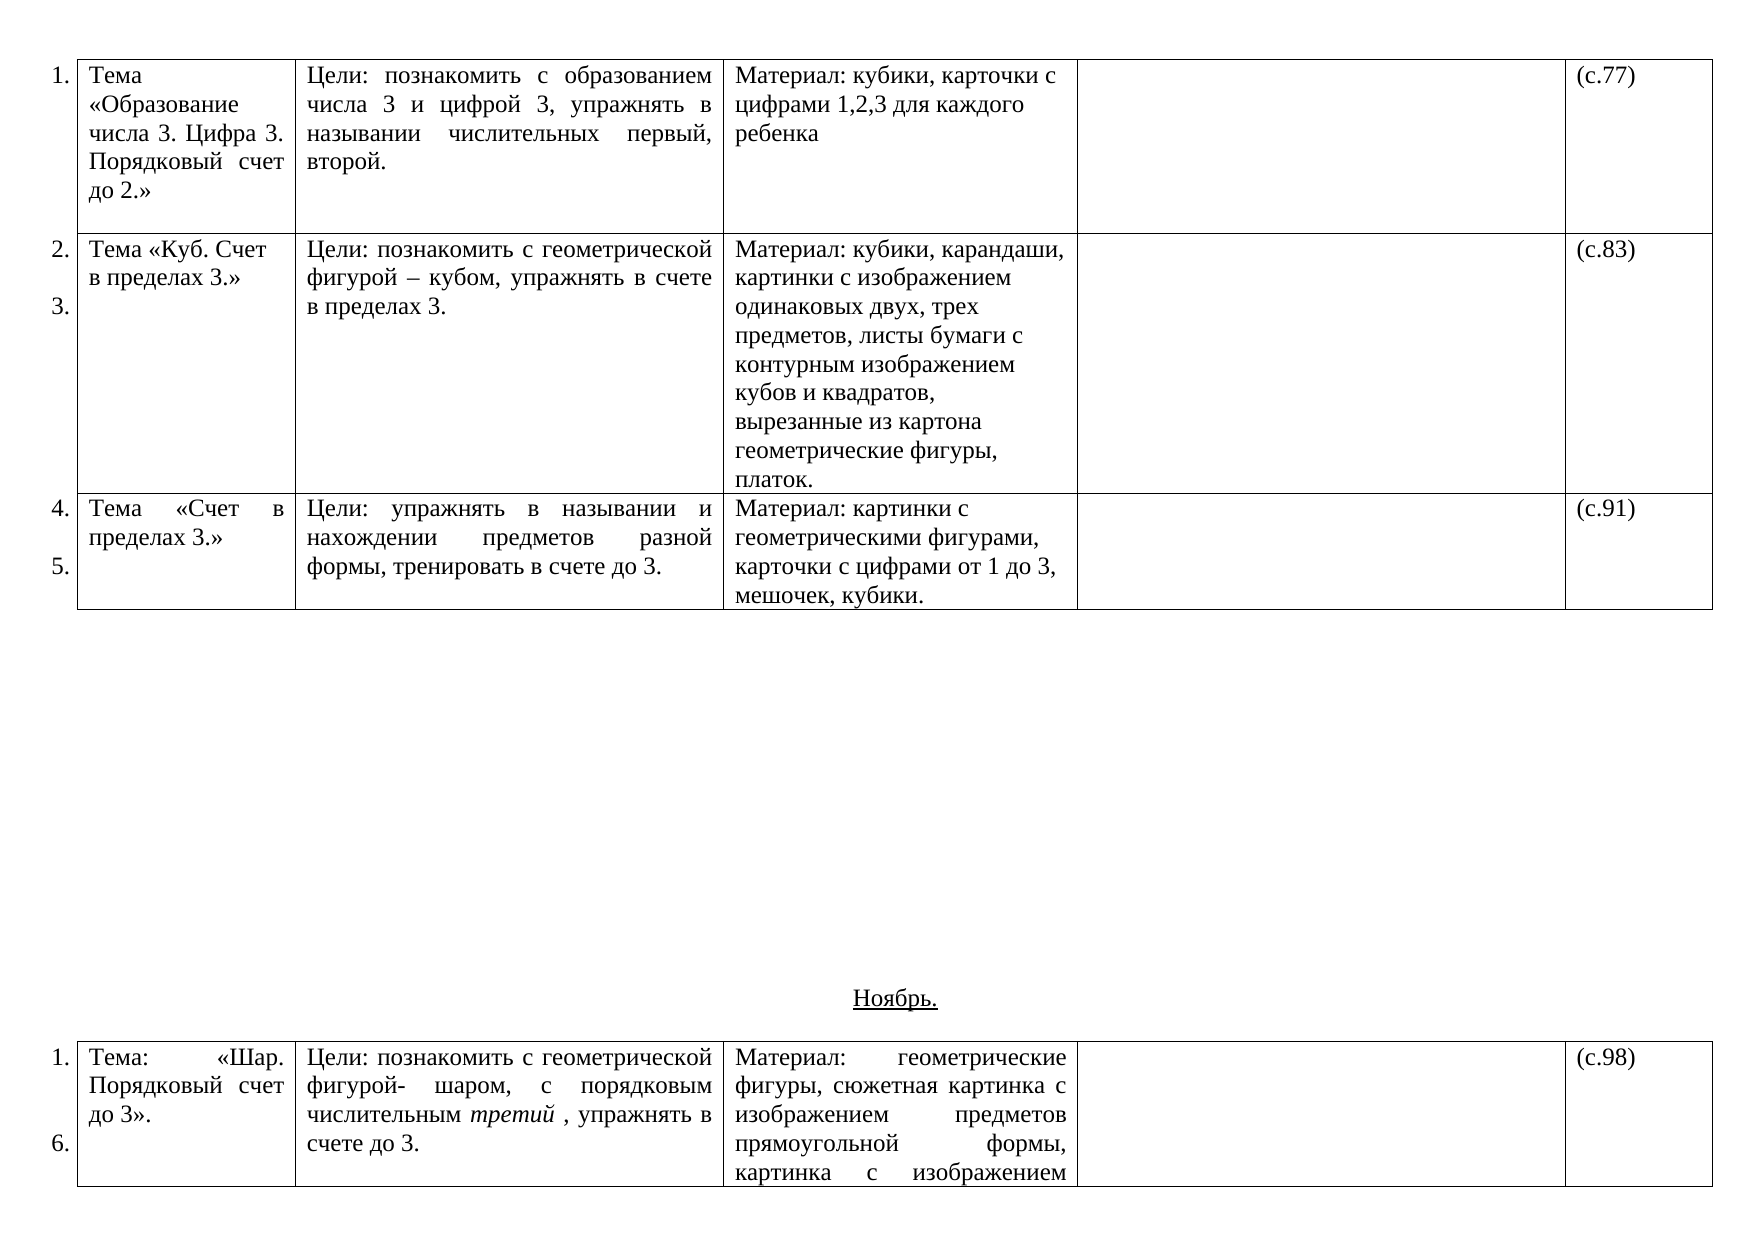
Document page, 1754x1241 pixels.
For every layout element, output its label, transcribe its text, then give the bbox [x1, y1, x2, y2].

table_cell Материал: кубики, карандаши, картинки с изображением одинаковых двух, трех предметов, листы бумаги с контурным изображением кубов и квадратов, вырезанные из картона геометрические фигуры, платок. [724, 234, 1077, 492]
table_cell [1078, 494, 1565, 608]
table_cell Материал: картинки с геометрическими фигурами, карточки с цифрами от 1 до 3, мешочек, кубики. [724, 494, 1077, 608]
table_cell [1078, 1042, 1565, 1186]
table_cell Цели: познакомить с образованием числа 3 и цифрой 3, упражнять в назывании числительных первый, второй. [296, 60, 723, 233]
table_cell (с.77) [1566, 60, 1712, 233]
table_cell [78, 1042, 295, 1186]
table_cell Тема «Счет в пределах 3.» [78, 494, 295, 608]
table_cell [1078, 60, 1565, 233]
table_cell Тема «Образование числа 3. Цифра 3. Порядковый счет до 2.» [78, 60, 295, 233]
table_cell (с.98) [1566, 1042, 1712, 1186]
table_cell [724, 1042, 1077, 1186]
table_cell [1078, 234, 1565, 492]
table_cell (с.91) [1566, 494, 1712, 608]
table_cell Ноябрь. [78, 610, 1713, 1041]
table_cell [296, 1042, 723, 1186]
table_cell Тема «Куб. Счет в пределах 3.» [78, 234, 295, 492]
table_cell (с.83) [1566, 234, 1712, 492]
table_cell Цели: упражнять в назывании и нахождении предметов разной формы, тренировать в счете до 3. [296, 494, 723, 608]
table_cell Цели: познакомить с геометрической фигурой – кубом, упражнять в счете в пределах 3. [296, 234, 723, 492]
table_cell Материал: кубики, карточки с цифрами 1,2,3 для каждого ребенка [724, 60, 1077, 233]
